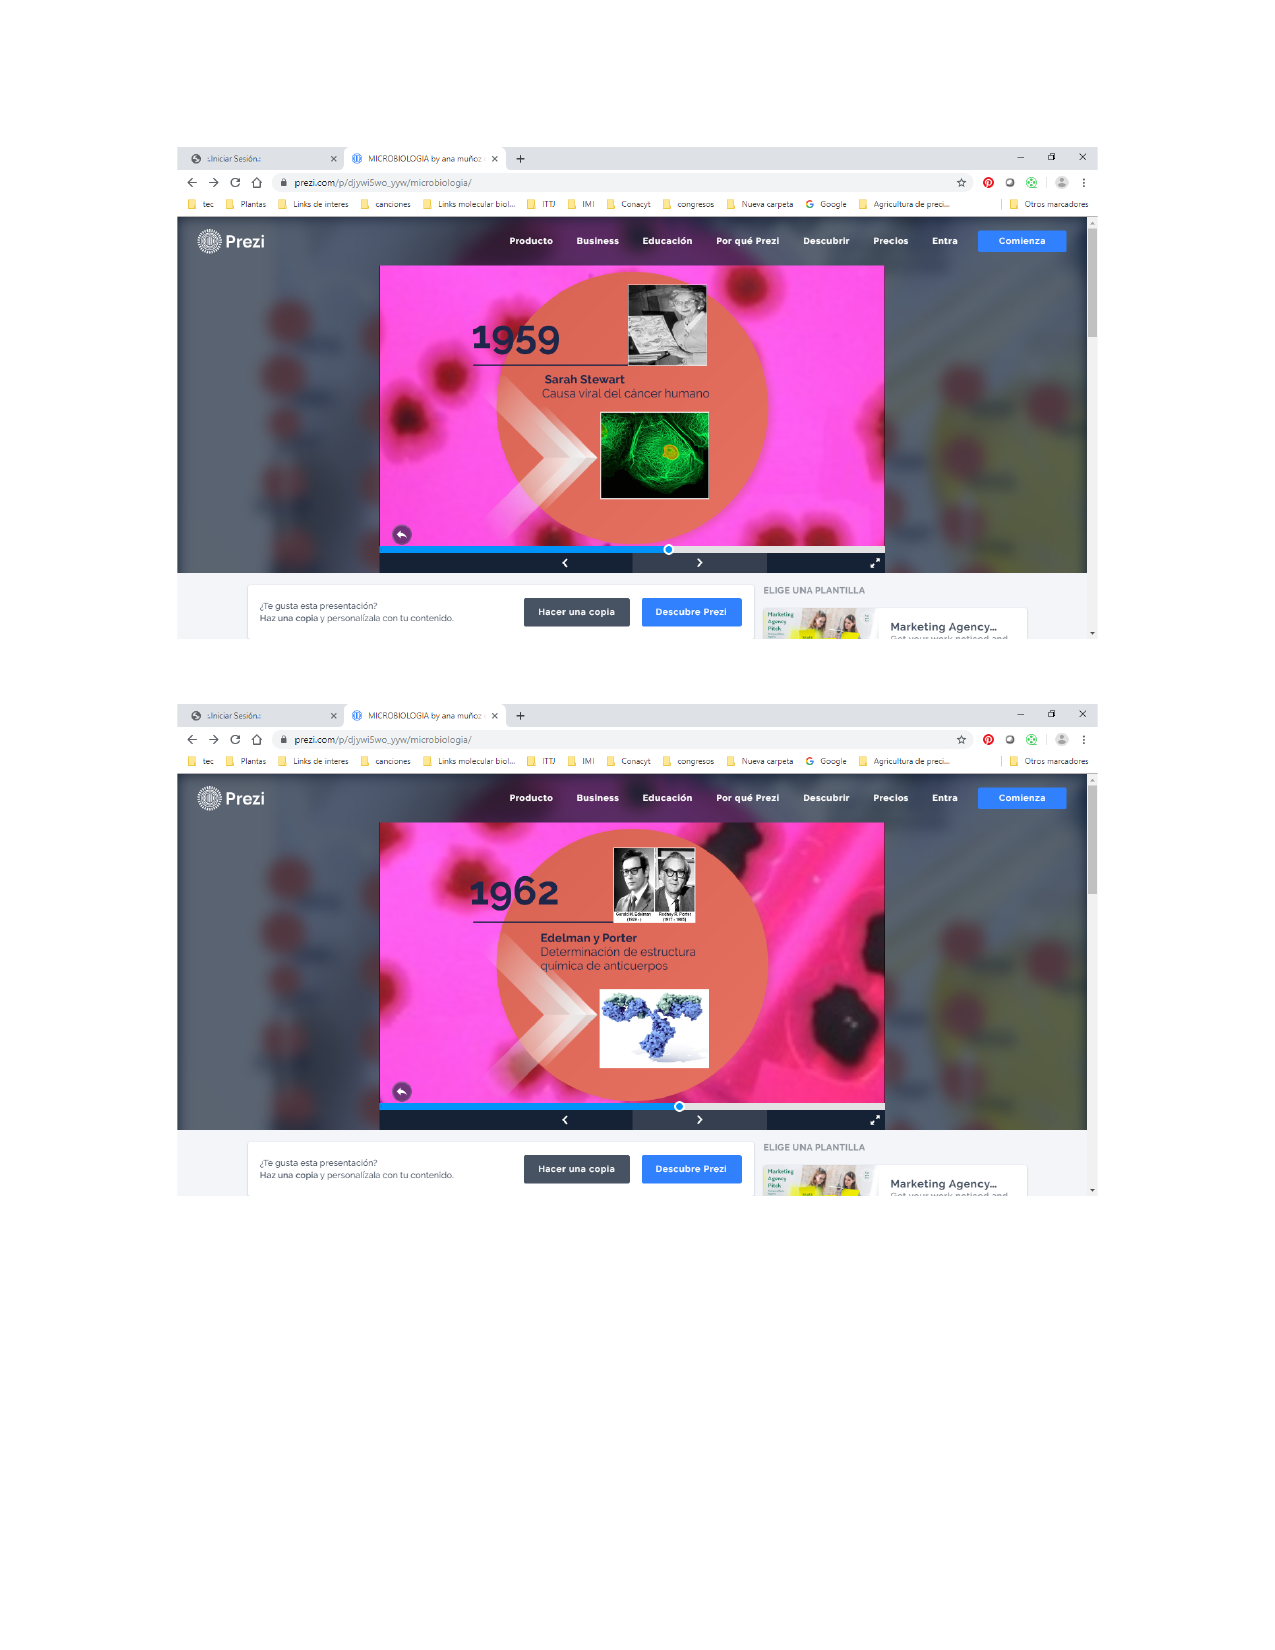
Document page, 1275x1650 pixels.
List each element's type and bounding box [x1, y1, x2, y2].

picture [177, 147, 1098, 639]
picture [177, 704, 1098, 1196]
